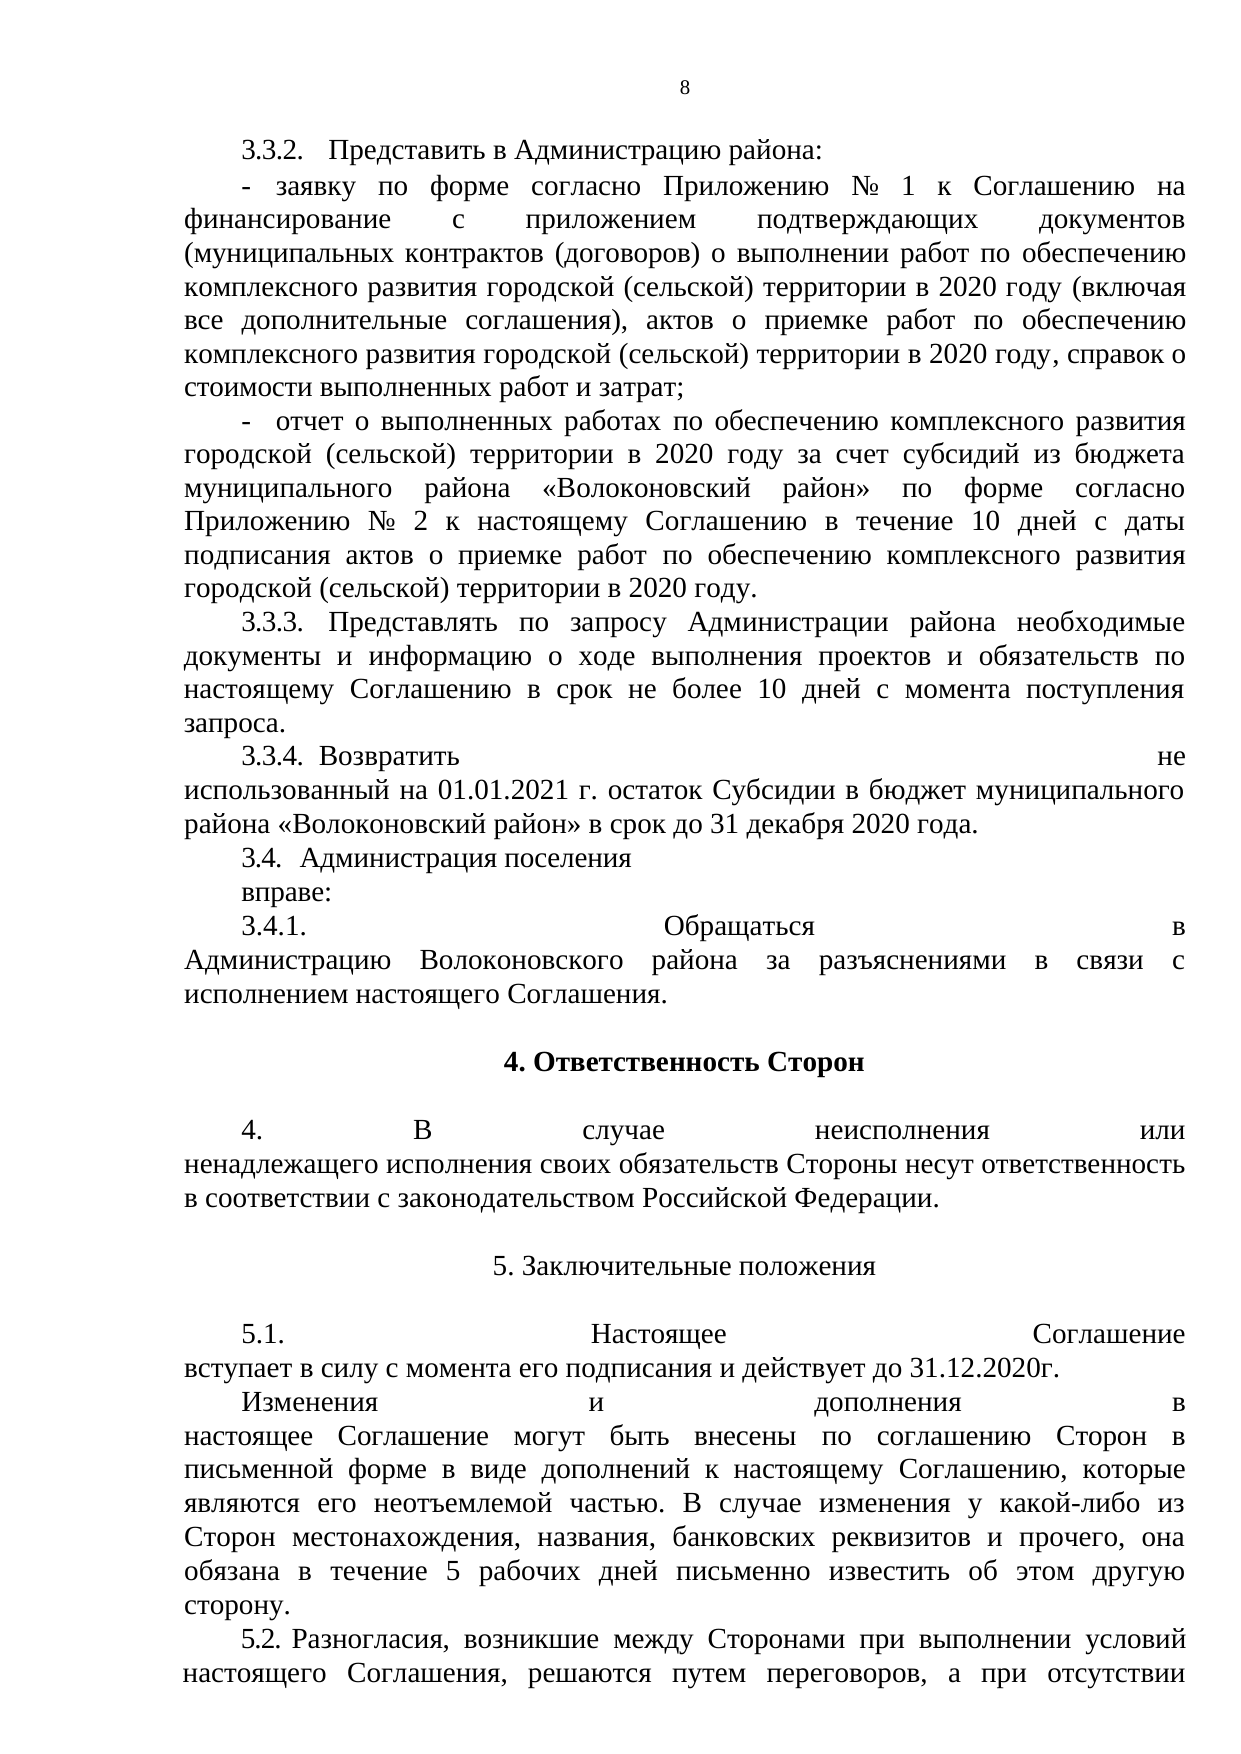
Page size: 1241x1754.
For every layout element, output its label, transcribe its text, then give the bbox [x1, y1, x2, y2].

text 3.4. Администрация поселения вправе: [241, 841, 1187, 908]
list Представить в Администрацию района: [183, 133, 1186, 166]
list отчет о выполненных работах по обеспечению комплексного развития городской (сельской) территории в 2020 году за счет субсидий из бюджета муниципального района «Волоконовский район» по форме согласно Приложению № 2 к настоящему Соглашению в течение 10 дней с даты подписания актов о приемке работ по обеспечению комплексного развития городской (сельской) территории в 2020 году. [184, 403, 1186, 604]
text 5. Заключительные положения [182, 1248, 1186, 1282]
text 4. В случае неисполнения или ненадлежащего исполнения своих обязательств Стороны несут ответственность в соответствии с законодательством Российской Федерации. [184, 1112, 1186, 1214]
text 5.1. Настоящее Соглашение вступает в силу с момента его подписания и действует до 31.12.2020г. [184, 1316, 1186, 1384]
list заявку по форме согласно Приложению № 1 к Соглашению на финансирование с приложением подтверждающих документов (муниципальных контрактов (договоров) о выполнении работ по обеспечению комплексного развития городской (сельской) территории в 2020 году (включая все дополнительные соглашения), актов о приемке работ по обеспечению комплексного развития городской (сельской) территории в 2020 году, справок о стоимости выполненных работ и затрат; [184, 168, 1186, 403]
text 3.3.4. Возвратить не использованный на 01.01.2021 г. остаток Субсидии в бюджет муниципального района «Волоконовский район» в срок до 31 декабря 2020 года. [184, 739, 1186, 841]
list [182, 1622, 1187, 1689]
text Изменения и дополнения в настоящее Соглашение могут быть внесены по соглашению Сторон в письменной форме в виде дополнений к настоящему Соглашению, которые являются его неотъемлемой частью. В случае изменения у какой-либо из Сторон местонахождения, названия, банковских реквизитов и прочего, она обязана в течение 5 рабочих дней письменно известить об этом другую сторону. [184, 1384, 1186, 1622]
text 3.4.1. Обращаться в Администрацию Волоконовского района за разъяснениями в связи с исполнением настоящего Соглашения. [184, 908, 1186, 1010]
text 4. Ответственность Сторон [182, 1044, 1186, 1078]
text 3.3.3. Представлять по запросу Администрации района необходимые документы и информацию о ходе выполнения проектов и обязательств по настоящему Соглашению в срок не более 10 дней с момента поступления запроса. [183, 604, 1186, 739]
